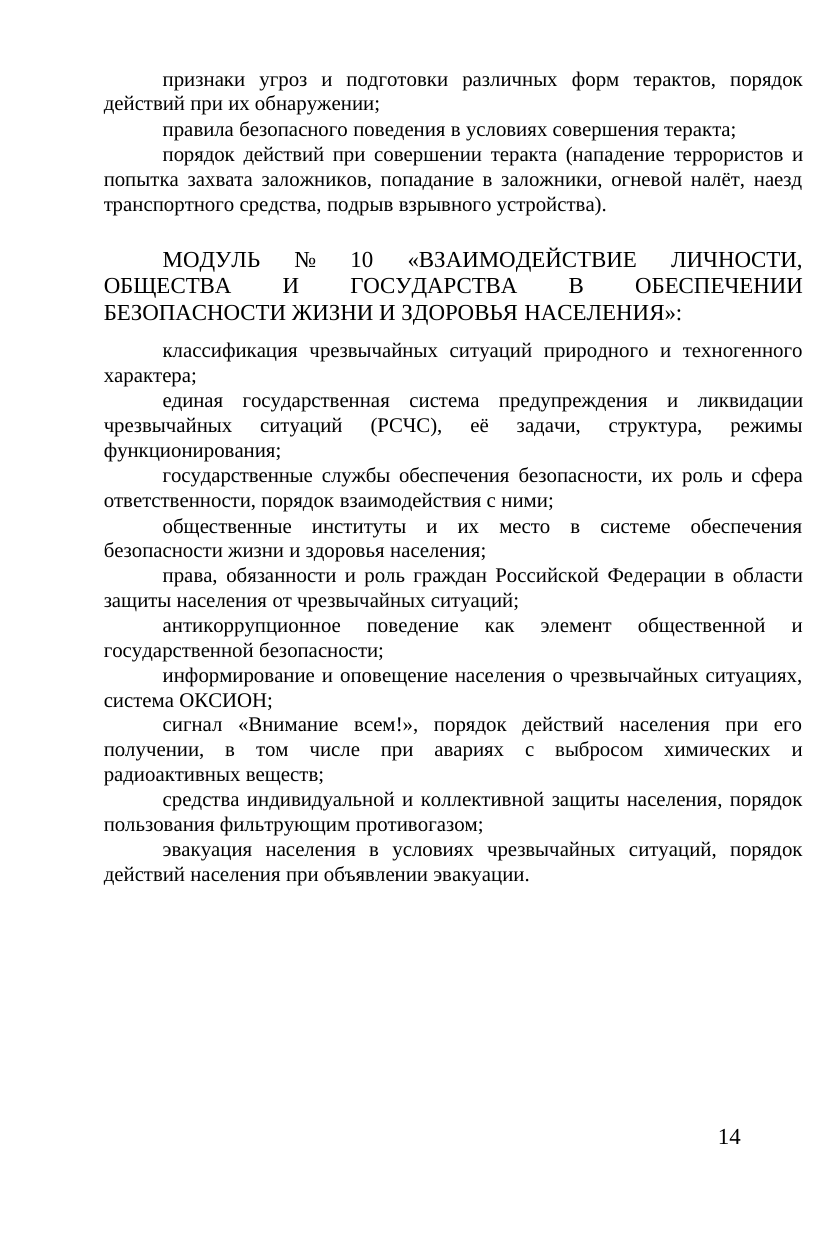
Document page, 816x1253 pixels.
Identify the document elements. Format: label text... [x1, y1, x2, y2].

text признаки угроз и подготовки различных форм терактов, порядок действий при их обнаружении; [103, 67, 803, 115]
subtitle МОДУЛЬ № 10 «ВЗАИМОДЕЙСТВИЕ ЛИЧНОСТИ, ОБЩЕСТВА И ГОСУДАРСТВА В ОБЕСПЕЧЕНИИ БЕЗОПАСНОСТИ ЖИЗНИ И ЗДОРОВЬЯ НАСЕЛЕНИЯ»: [103, 246, 803, 325]
text средства индивидуальной и коллективной защиты населения, порядок пользования фильтрующим противогазом; [103, 787, 803, 836]
text информирование и оповещение населения о чрезвычайных ситуациях, система ОКСИОН; [103, 663, 803, 712]
text порядок действий при совершении теракта (нападение террористов и попытка захвата заложников, попадание в заложники, огневой налёт, наезд транспортного средства, подрыв взрывного устройства). [103, 142, 803, 216]
text единая государственная система предупреждения и ликвидации чрезвычайных ситуаций (РСЧС), её задачи, структура, режимы функционирования; [103, 387, 803, 462]
text классификация чрезвычайных ситуаций природного и техногенного характера; [103, 338, 803, 387]
text государственные службы обеспечения безопасности, их роль и сфера ответственности, порядок взаимодействия с ними; [103, 463, 803, 512]
text общественные институты и их место в системе обеспечения безопасности жизни и здоровья населения; [103, 513, 803, 562]
text права, обязанности и роль граждан Российской Федерации в области защиты населения от чрезвычайных ситуаций; [103, 563, 803, 612]
text антикоррупционное поведение как элемент общественной и государственной безопасности; [103, 612, 803, 662]
text сигнал «Внимание всем!», порядок действий населения при его получении, в том числе при авариях с выбросом химических и радиоактивных веществ; [103, 712, 803, 786]
text эвакуация населения в условиях чрезвычайных ситуаций, порядок действий населения при объявлении эвакуации. [103, 837, 803, 886]
text правила безопасного поведения в условиях совершения теракта; [103, 117, 803, 141]
